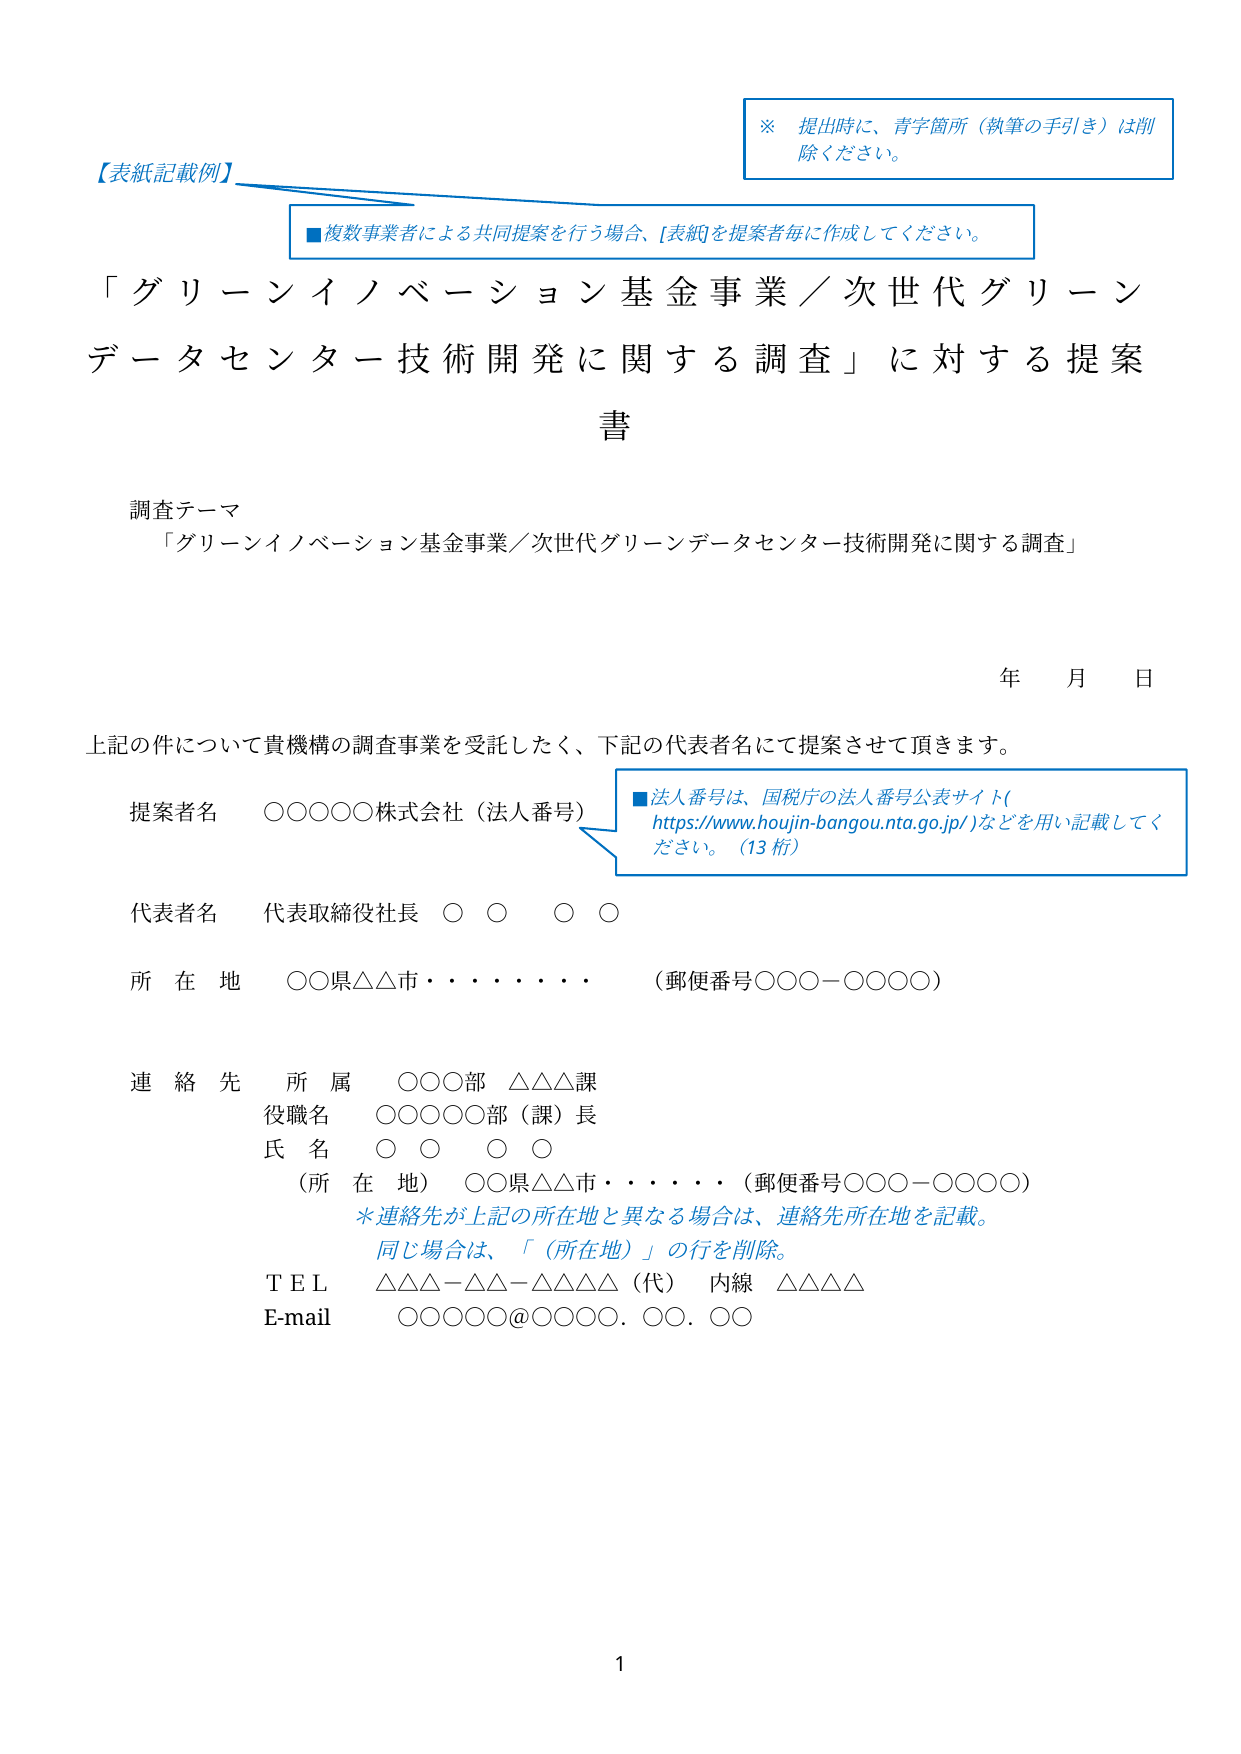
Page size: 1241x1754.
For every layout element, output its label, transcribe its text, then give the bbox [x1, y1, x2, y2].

text 調査テーマ [85, 492, 1155, 525]
text E-mail ○○○○○＠○○○○．○○．○○ [85, 1299, 1155, 1333]
text 【表紙記載例】 [85, 155, 1155, 189]
text 上記の件について貴機構の調査事業を受託したく、下記の代表者名にて提案させて頂きます。 [85, 727, 1155, 761]
text 連 絡 先 所 属 ○○○部 △△△課 [85, 1064, 1155, 1097]
text 同じ場合は、「（所在地）」の行を削除。 [260, 1232, 1155, 1266]
text データセンター技術開発に関する調査」に対する提案書 [85, 323, 1155, 458]
text 「グリーンイノベーション基金事業／次世代グリーンデータセンター技術開発に関する調査」 [85, 525, 1155, 559]
text 提案者名 ○○○○○株式会社（法人番号） [85, 794, 615, 828]
text ＊連絡先が上記の所在地と異なる場合は、連絡先所在地を記載。 [260, 1198, 1155, 1232]
text 役職名 ○○○○○部（課）長 [85, 1097, 1155, 1131]
text （所 在 地） ○○県△△市・・・・・・（郵便番号○○○－○○○○） [173, 1165, 1155, 1198]
text 「グリーンイノベーション基金事業／次世代グリーン [85, 256, 1155, 323]
text 所 在 地 ○○県△△市・・・・・・・・ （郵便番号○○○－○○○○） [85, 963, 1155, 996]
text ＴＥＬ △△△－△△－△△△△（代） 内線 △△△△ [85, 1266, 1155, 1299]
text 氏 名 ○ ○ ○ ○ [85, 1131, 1155, 1165]
text 代表者名 代表取締役社長 ○ ○ ○ ○ [85, 896, 1155, 929]
text 年 月 日 [85, 660, 1155, 694]
